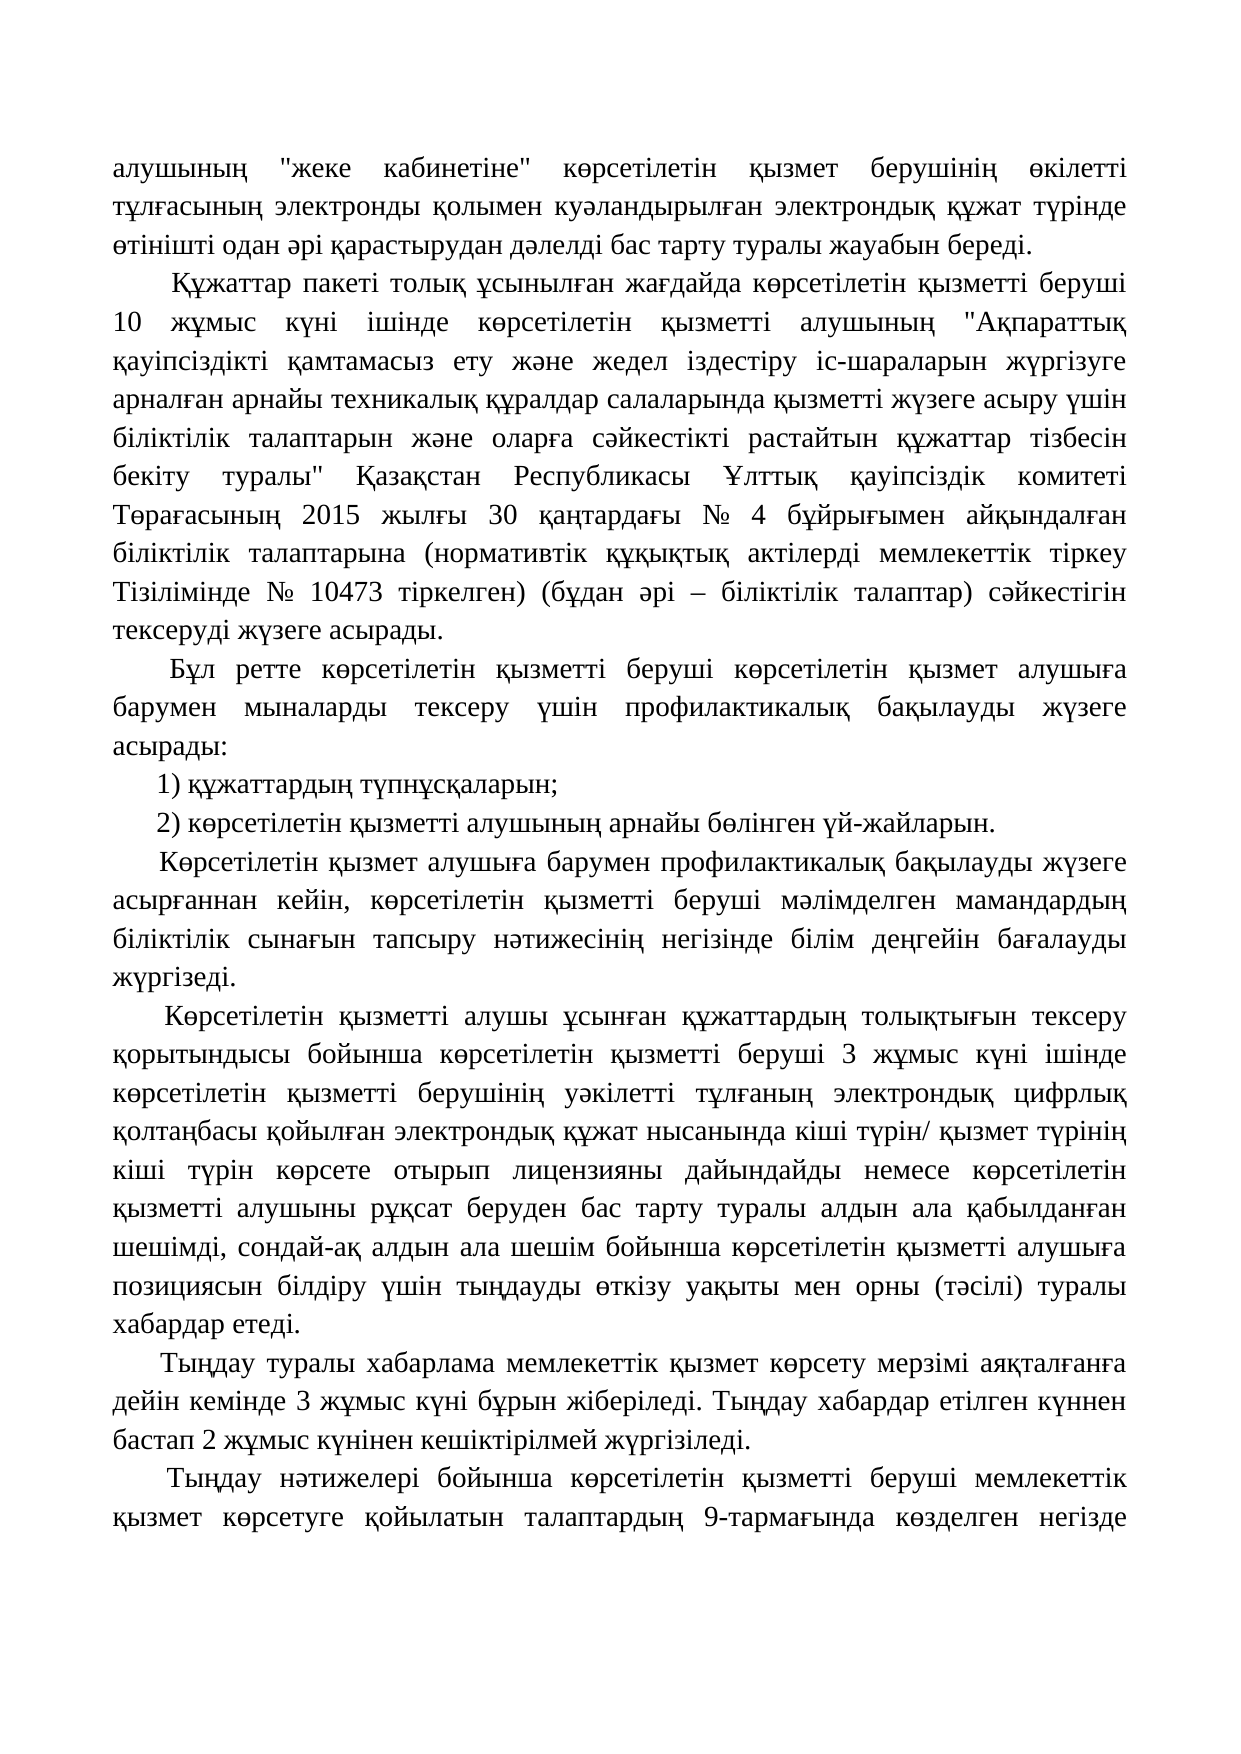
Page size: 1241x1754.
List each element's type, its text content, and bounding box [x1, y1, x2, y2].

text Көрсетілетін қызмет алушыға барумен профилактикалық бақылауды жүзеге асырғаннан кейін, көрсетілетін қызметті беруші мәлімделген мамандардың біліктілік сынағын тапсыру нәтижесінің негізінде білім деңгейін бағалауды жүргізеді. [112, 844, 1128, 993]
text Бұл ретте көрсетілетін қызметті беруші көрсетілетін қызмет алушыға барумен мыналарды тексеру үшін профилактикалық бақылауды жүзеге асырады: [112, 651, 1128, 762]
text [112, 150, 1128, 261]
text Құжаттар пакеті толық ұсынылған жағдайда көрсетілетін қызметті беруші 10 жұмыс күні ішінде көрсетілетін қызметті алушының "Ақпараттық қауіпсіздікті қамтамасыз ету және жедел іздестіру іс-шараларын жүргiзуге арналған арнайы техникалық құралдар салаларында қызметті жүзеге асыру үшін бiлiктiлiк талаптарын және оларға сәйкестікті растайтын құжаттар тізбесін бекіту туралы" Қазақстан Республикасы Ұлттық қауіпсіздік комитеті Төрағасының 2015 жылғы 30 қаңтардағы № 4 бұйрығымен айқындалған біліктілік талаптарына (нормативтік құқықтық актілерді мемлекеттік тіркеу Тізілімінде № 10473 тіркелген) (бұдан әрі – біліктілік талаптар) сәйкестігін тексеруді жүзеге асырады. [112, 266, 1128, 646]
text Көрсетілетін қызметті алушы ұсынған құжаттардың толықтығын тексеру қорытындысы бойынша көрсетілетін қызметті беруші 3 жұмыс күні ішінде көрсетілетін қызметті берушінің уәкілетті тұлғаның электрондық цифрлық қолтаңбасы қойылған электрондық құжат нысанында кіші түрін/ қызмет түрінің кіші түрін көрсете отырып лицензияны дайындайды немесе көрсетілетін қызметті алушыны рұқсат беруден бас тарту туралы алдын ала қабылданған шешімді, сондай-ақ алдын ала шешім бойынша көрсетілетін қызметті алушыға позициясын білдіру үшін тыңдауды өткізу уақыты мен орны (тәсілі) туралы хабардар етеді. [112, 998, 1128, 1340]
text 2) көрсетілетін қызметті алушының арнайы бөлінген үй-жайларын. [112, 805, 1128, 839]
text 1) құжаттардың түпнұсқаларын; [112, 767, 1128, 800]
text Тыңдау туралы хабарлама мемлекеттік қызмет көрсету мерзімі аяқталғанға дейін кемінде 3 жұмыс күні бұрын жіберіледі. Тыңдау хабардар етілген күннен бастап 2 жұмыс күнінен кешіктірілмей жүргізіледі. [112, 1345, 1128, 1455]
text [112, 1460, 1128, 1532]
